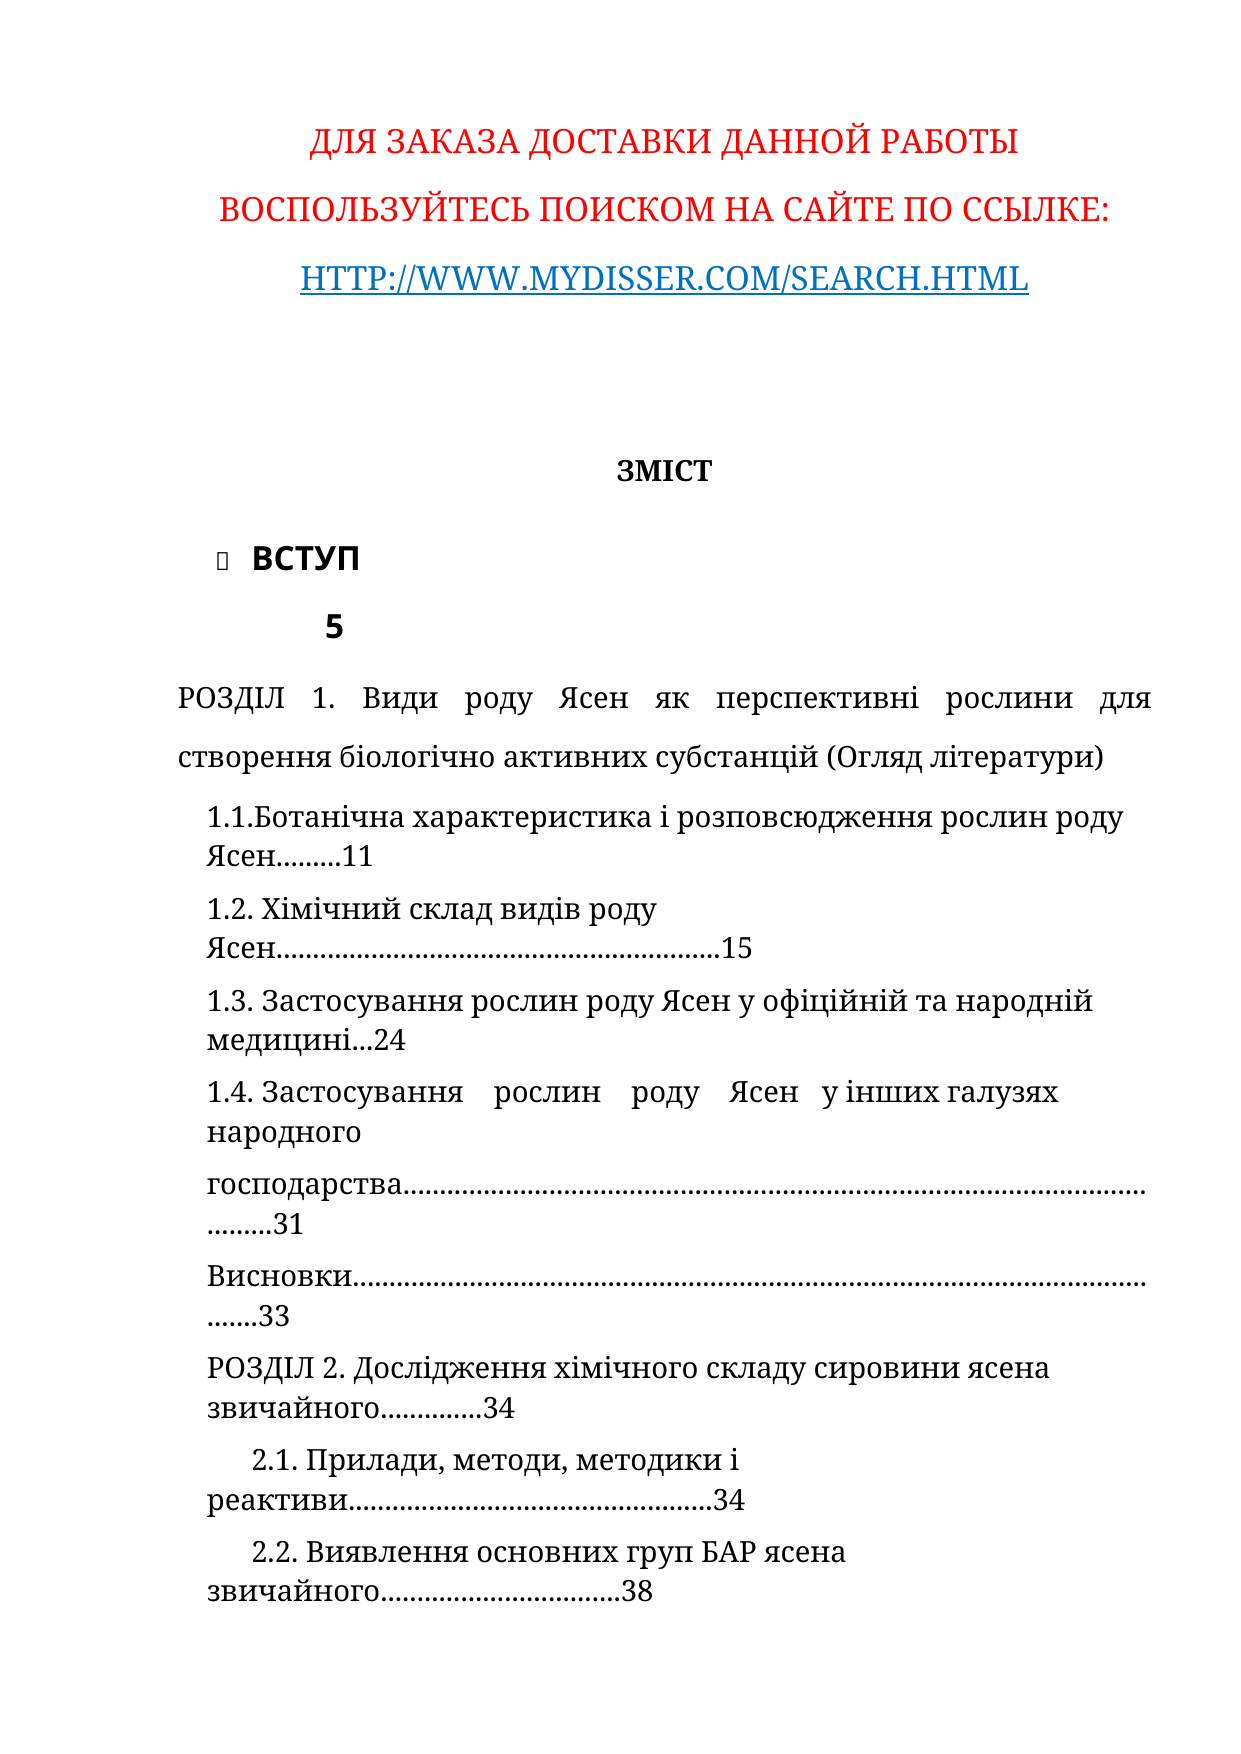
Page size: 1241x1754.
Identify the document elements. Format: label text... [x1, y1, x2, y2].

text господарства...............................................................................................................31 [207, 1163, 1152, 1243]
text 1.4. Застосування рослин роду Ясен у інших галузях народного [207, 1072, 1152, 1151]
text ЗМІСТ [177, 450, 1152, 490]
title Для заказа доставки данной работы воспользуйтесь поиском на сайте по ссылке: http://www.mydisser.com/search.html [177, 118, 1152, 300]
text РОЗДІЛ 1. Види роду Ясен як перспективні рослини для створення біологічно активних субстанцій (Огляд літератури) [177, 677, 1152, 776]
text РОЗДІЛ 2. Дослідження хімічного складу сировини ясена звичайного..............34 [207, 1347, 1152, 1427]
subtitle ВСТУП 5 [215, 534, 1152, 648]
text Висновки....................................................................................................................33 [207, 1255, 1152, 1335]
text 2.1. Прилади, методи, методики і реактиви..................................................34 [207, 1439, 1152, 1518]
text 1.2. Хімічний склад видів роду Ясен.............................................................15 [207, 888, 1152, 967]
text 2.2. Виявлення основних груп БАР ясена звичайного.................................38 [207, 1531, 1152, 1610]
text 1.1.Ботанічна характеристика і розповсюдження рослин роду Ясен.........11 [207, 796, 1152, 875]
text 1.3. Застосування рослин роду Ясен у офіційній та народній медицині...24 [207, 980, 1152, 1059]
